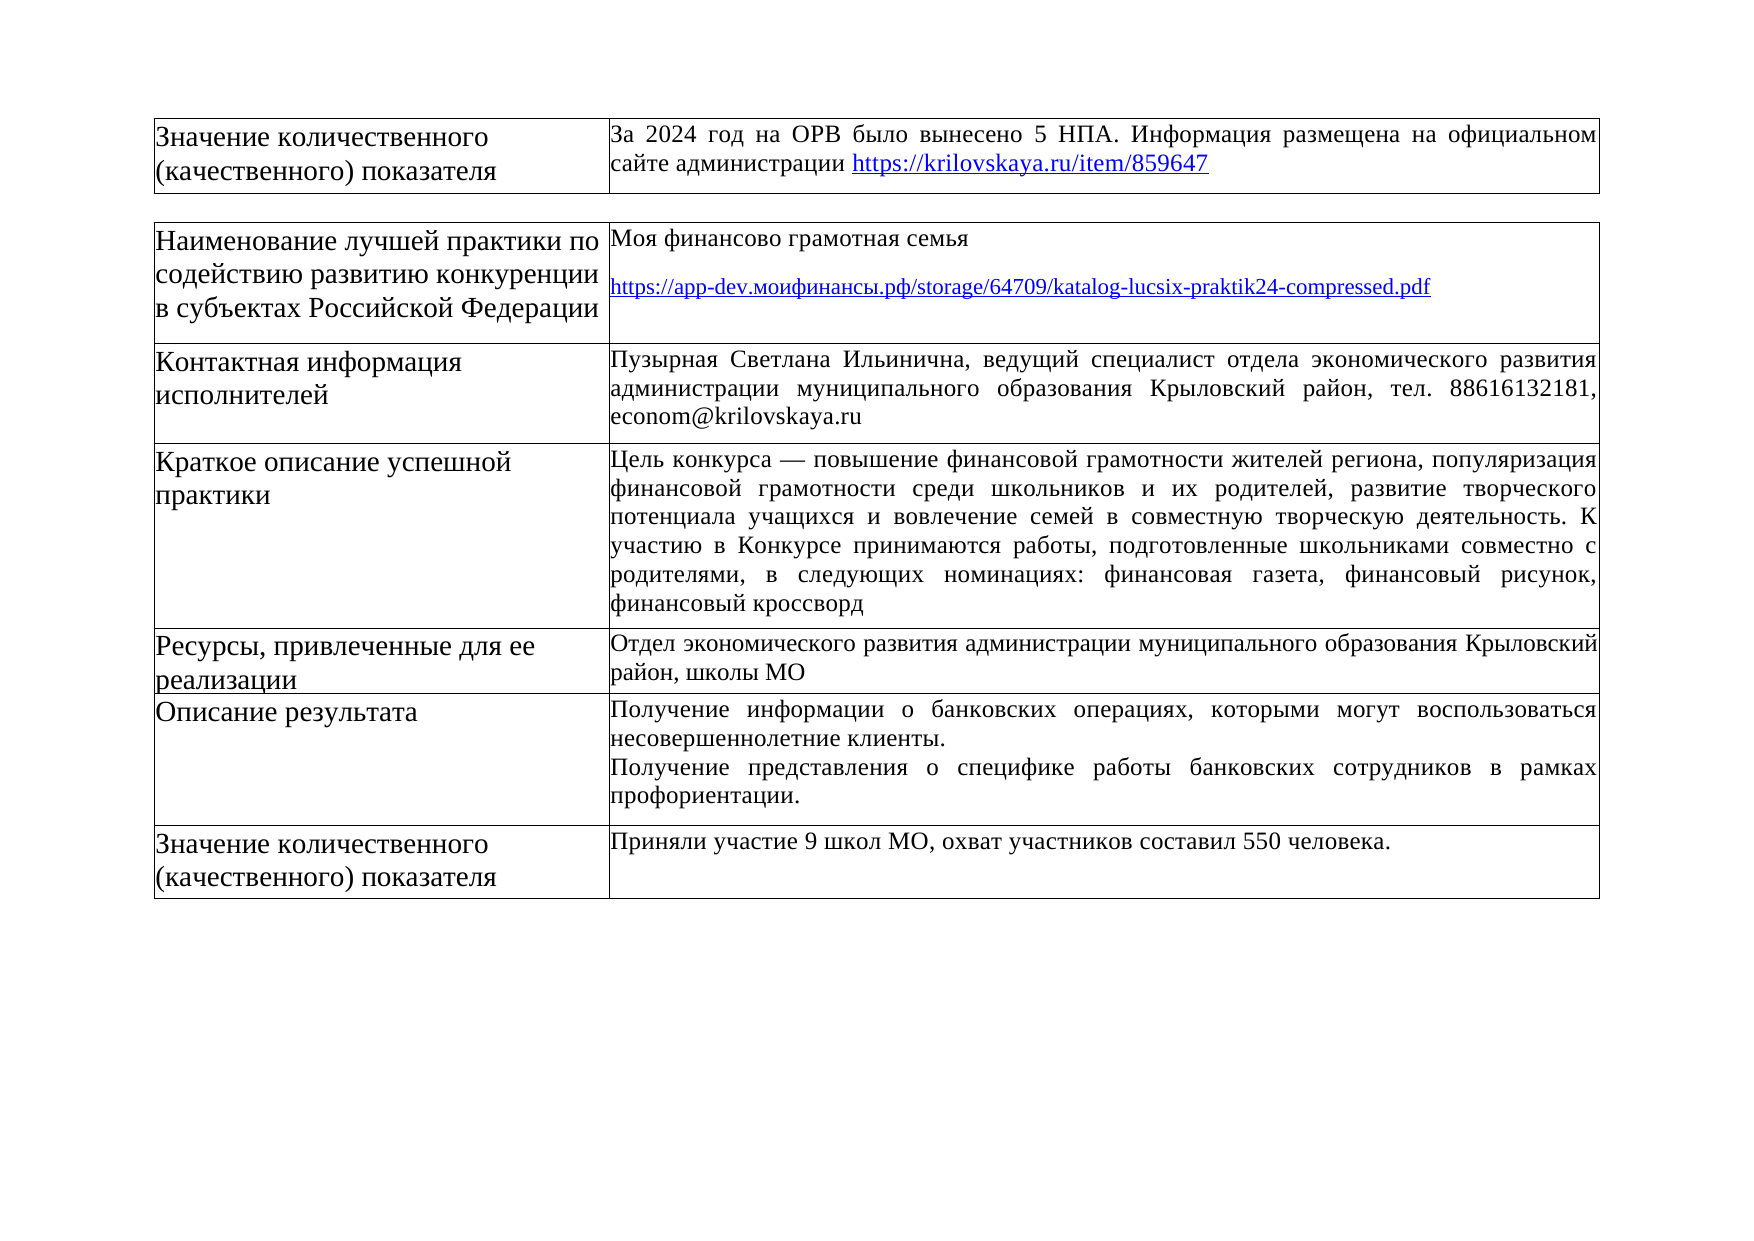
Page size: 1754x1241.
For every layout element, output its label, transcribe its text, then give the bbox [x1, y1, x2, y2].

table_cell Описание результата [155, 694, 609, 825]
table_cell Ресурсы, привлеченные для ее реализации [155, 629, 609, 693]
table_cell За 2024 год на ОРВ было вынесено 5 НПА. Информация размещена на официальном сайте администрации https://krilovskaya.ru/item/859647 [610, 119, 1599, 193]
table_cell Значение количественного (качественного) показателя результата [155, 119, 609, 193]
table_cell Получение информации о банковских операциях, которыми могут воспользоваться несовершеннолетние клиенты. Получение представления о специфике работы банковских сотрудников в рамках профориентации. [610, 694, 1599, 825]
table_cell Краткое описание успешной практики [155, 444, 609, 627]
table_cell Приняли участие 9 школ МО, охват участников составил 550 человека. [610, 826, 1599, 898]
table_cell Отдел экономического развития администрации муниципального образования Крыловский район, школы МО [610, 629, 1599, 693]
table_header Моя финансово грамотная семья https://app-dev.моифинансы.рф/storage/64709/katalog-lucsix-praktik24-compressed.pdf [610, 223, 1599, 343]
table_cell Значение количественного (качественного) показателя результата [155, 826, 609, 898]
table_cell Цель конкурса — повышение финансовой грамотности жителей региона, популяризация финансовой грамотности среди школьников и их родителей, развитие творческого потенциала учащихся и вовлечение семей в совместную творческую деятельность. К участию в Конкурсе принимаются работы, подготовленные школьниками совместно с родителями, в следующих номинациях: финансовая газета, финансовый рисунок, финансовый кроссворд [610, 444, 1599, 627]
table_cell Пузырная Светлана Ильинична, ведущий специалист отдела экономического развития администрации муниципального образования Крыловский район, тел. 88616132181, econom@krilovskaya.ru [610, 344, 1599, 443]
table_header Наименование лучшей практики по содействию развитию конкуренции в субъектах Российской Федерации [155, 223, 609, 343]
table_cell Контактная информация исполнителей [155, 344, 609, 443]
